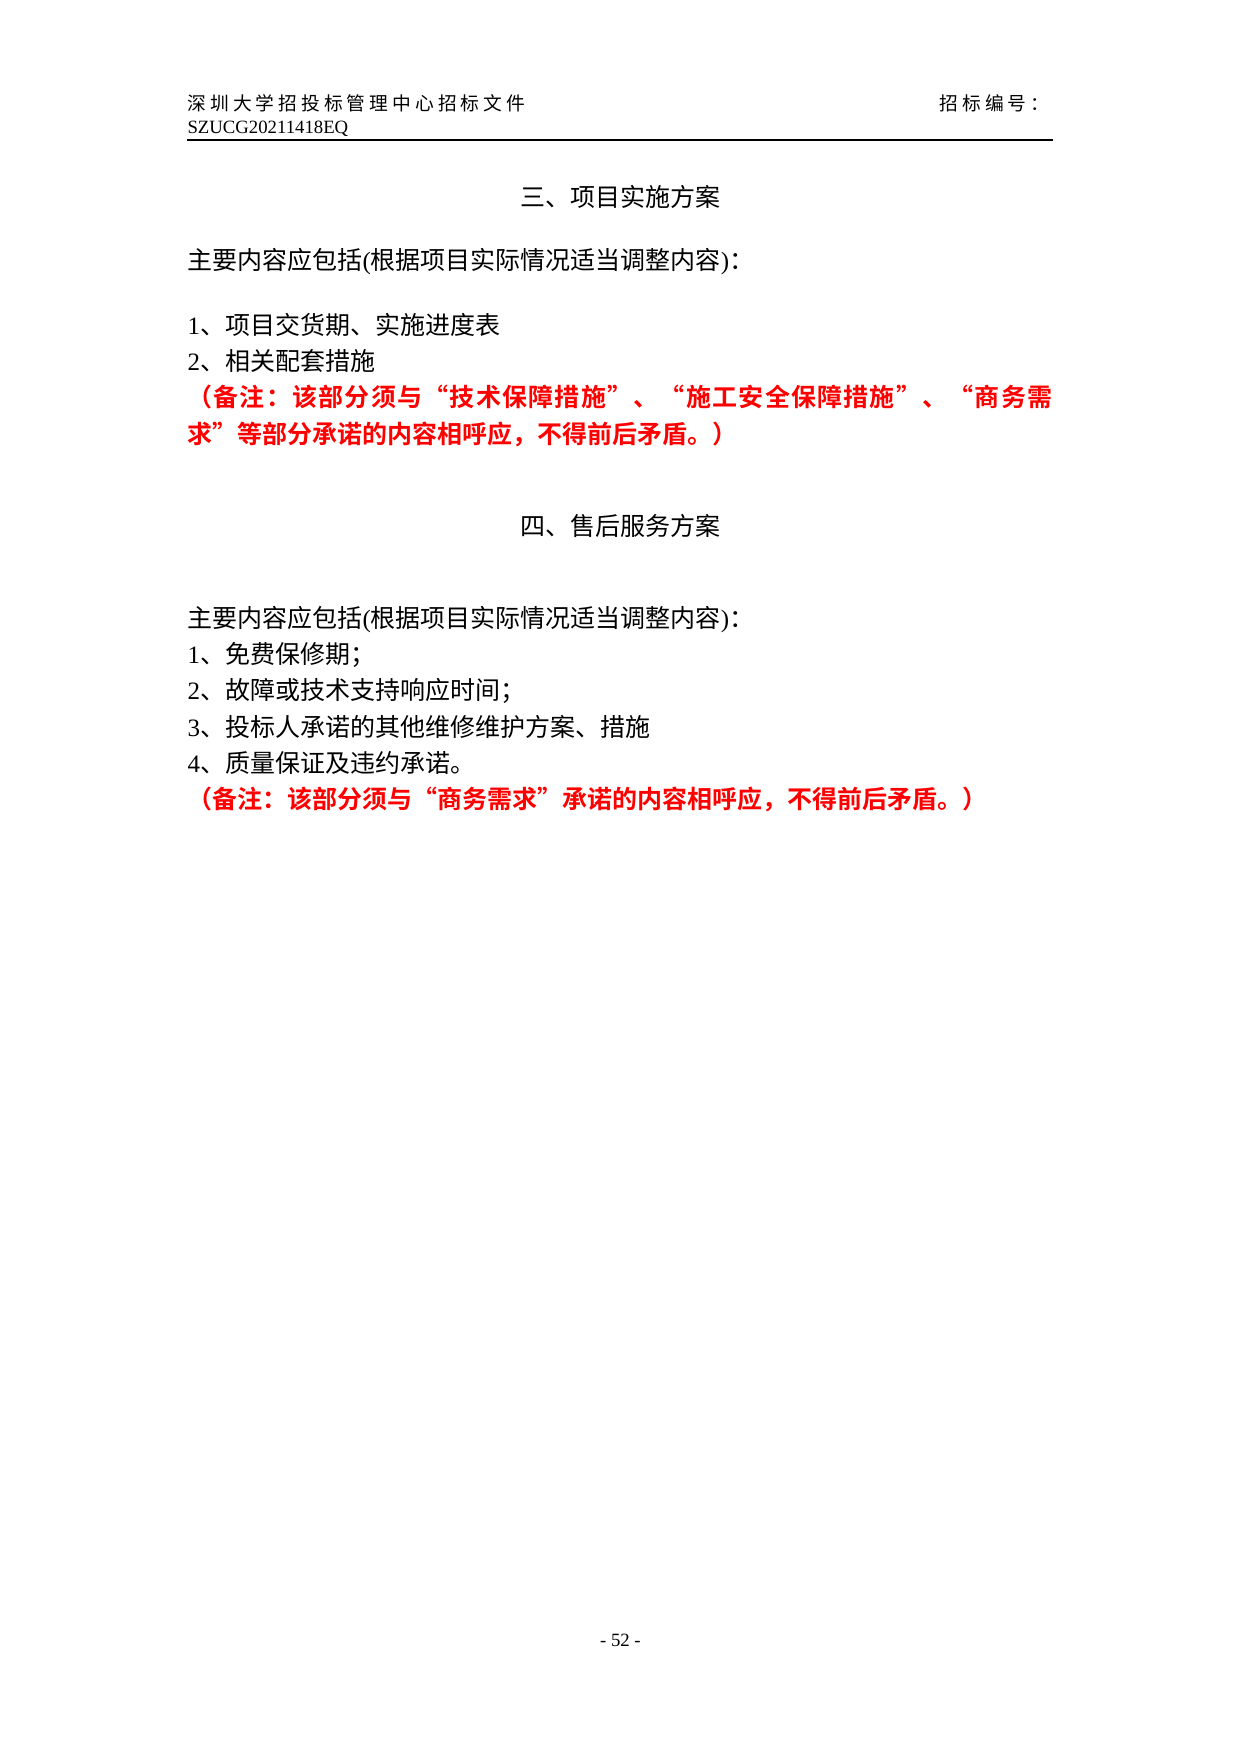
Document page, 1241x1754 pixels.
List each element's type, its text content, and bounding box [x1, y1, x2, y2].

text 主要内容应包括(根据项目实际情况适当调整内容)： [187, 240, 1053, 277]
subtitle 三、项目实施方案 [187, 177, 1053, 213]
text 2、故障或技术支持响应时间； [187, 671, 1053, 707]
text （备注：该部分须与“商务需求”承诺的内容相呼应，不得前后矛盾。） [187, 779, 1053, 816]
text 4、质量保证及违约承诺。 [187, 743, 1053, 779]
text 1、项目交货期、实施进度表 [187, 305, 1053, 342]
text 2、相关配套措施 [187, 342, 1053, 378]
subtitle 四、售后服务方案 [187, 506, 1053, 542]
text 3、投标人承诺的其他维修维护方案、措施 [187, 707, 1053, 743]
text 主要内容应包括(根据项目实际情况适当调整内容)： [187, 598, 1053, 634]
text （备注：该部分须与“技术保障措施”、“施工安全保障措施”、“商务需求”等部分承诺的内容相呼应，不得前后矛盾。） [187, 378, 1053, 450]
text 1、免费保修期； [187, 634, 1053, 671]
